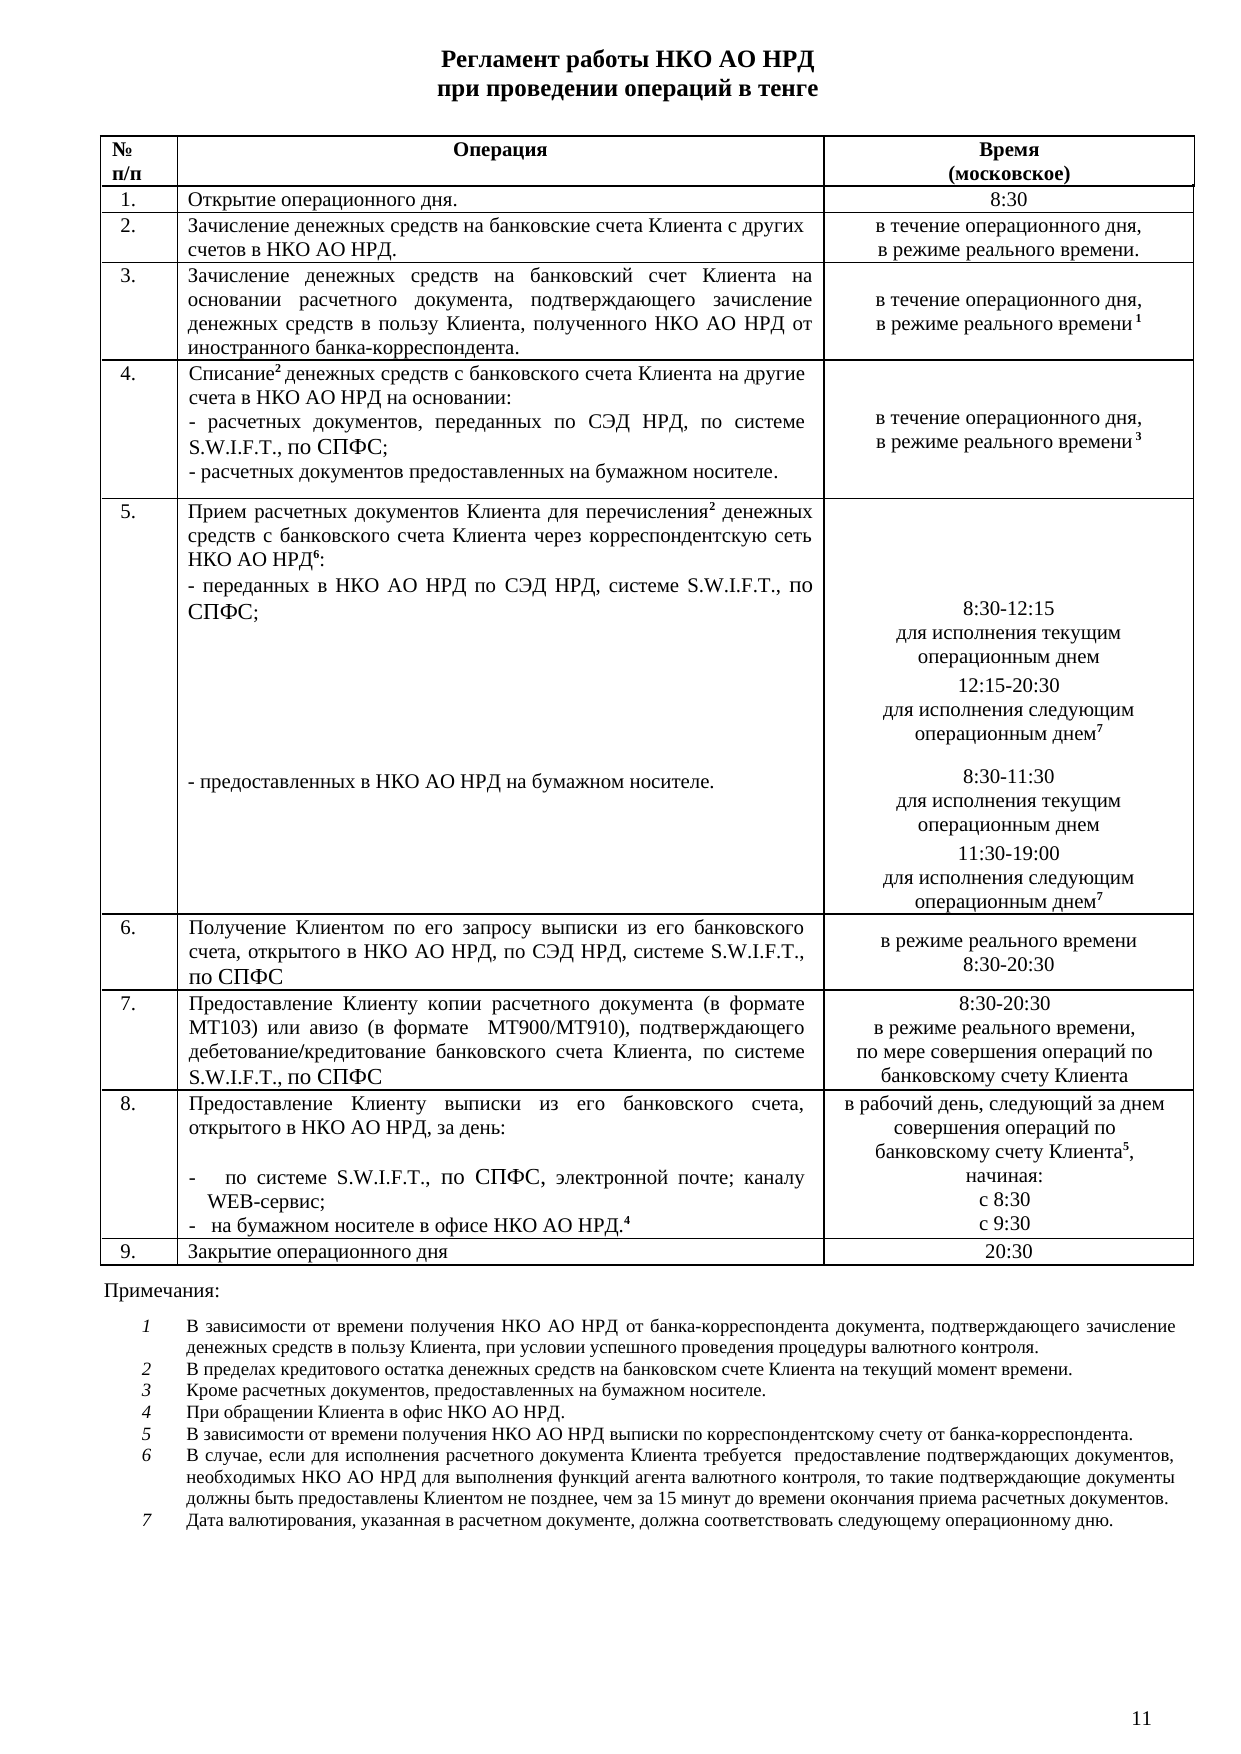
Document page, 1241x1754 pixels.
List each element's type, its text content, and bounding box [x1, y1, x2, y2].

table_cell 7 [100, 1509, 175, 1530]
table_cell Дата валютирования, указанная в расчетном документе, должна соответствовать следующему операционному дню. [175, 1509, 1187, 1530]
table_cell 8:30 [825, 187, 1193, 212]
table_cell 3 4 5 [100, 1379, 175, 1444]
table_cell [101, 186, 177, 212]
table_cell В пределах кредитового остатка денежных средств на банковском счете Клиента на текущий момент времени. [175, 1358, 1187, 1379]
table_cell [101, 360, 177, 498]
table_cell Кроме расчетных документов, предоставленных на бумажном носителе. При обращении Клиента в офис НКО АО НРД. В зависимости от времени получения НКО АО НРД выписки по корреспондентскому счету от банка-корреспондента. [175, 1379, 1187, 1444]
table_cell Закрытие операционного дня [178, 1239, 823, 1264]
table_cell [101, 914, 177, 989]
table_cell 2 [100, 1358, 175, 1379]
table_cell Прием расчетных документов Клиента для перечисления2 денежных средств с банковского счета Клиента через корреспондентскую сеть НКО АО НРД6: - переданных в НКО АО НРД по СЭД НРД, системе S.W.I.F.T., по СПФС; - предоставленных в НКО АО НРД на бумажном носителе. [178, 499, 823, 913]
text Примечания: [103, 1278, 1179, 1302]
table_cell [101, 1090, 177, 1237]
table_cell В случае, если для исполнения расчетного документа Клиента требуется предоставление подтверждающих документов, необходимых НКО АО НРД для выполнения функций агента валютного контроля, то такие подтверждающие документы должны быть предоставлены Клиентом не позднее, чем за 15 минут до времени окончания приема расчетных документов. [175, 1444, 1187, 1509]
table_cell в течение операционного дня, в режиме реального времени. [825, 213, 1193, 261]
table_cell [101, 213, 177, 261]
table_header Операция [178, 137, 823, 185]
table_header № п/п [101, 137, 177, 185]
table_cell в течение операционного дня, в режиме реального времени 1 [825, 263, 1193, 359]
table_cell в режиме реального времени 8:30-20:30 [825, 915, 1193, 989]
table_cell [101, 263, 177, 359]
table_cell Открытие операционного дня. [178, 187, 823, 212]
table_cell Предоставление Клиенту копии расчетного документа (в формате МТ103) или авизо (в формате МТ900/МТ910), подтверждающего дебетование/кредитование банковского счета Клиента, по системе S.W.I.F.T., по СПФС [178, 991, 823, 1089]
table_cell Получение Клиентом по его запросу выписки из его банковского счета, открытого в НКО АО НРД, по СЭД НРД, системе S.W.I.F.T., по СПФС [178, 915, 823, 989]
table_cell [101, 1239, 177, 1264]
table_cell 8:30-12:15 для исполнения текущим операционным днем 12:15-20:30 для исполнения следующим операционным днем7 8:30-11:30 для исполнения текущим операционным днем 11:30-19:00 для исполнения следующим операционным днем7 [825, 499, 1193, 913]
table_cell Списание2 денежных средств с банковского счета Клиента на другие счета в НКО АО НРД на основании: - расчетных документов, переданных по СЭД НРД, по системе S.W.I.F.T., по СПФС; - расчетных документов предоставленных на бумажном носителе. [178, 361, 823, 498]
table_cell Зачисление денежных средств на банковские счета Клиента с других счетов в НКО АО НРД. [178, 213, 823, 261]
table_header В зависимости от времени получения НКО АО НРД от банка-корреспондента документа, подтверждающего зачисление денежных средств в пользу Клиента, при условии успешного проведения процедуры валютного контроля. [175, 1315, 1187, 1358]
table_cell [101, 499, 177, 913]
table_cell 6 [100, 1444, 175, 1509]
table_header Время (московское) [825, 137, 1194, 185]
table_cell в рабочий день, следующий за днем совершения операций по банковскому счету Клиента5, начиная: с 8:30 с 9:30 [825, 1091, 1193, 1237]
table_header 1 [100, 1315, 175, 1358]
table_cell [101, 990, 177, 1089]
subtitle при проведении операций в тенге [103, 73, 1152, 102]
table_cell 20:30 [825, 1239, 1193, 1264]
table_cell в течение операционного дня, в режиме реального времени 3 [825, 361, 1193, 498]
list Регламент работы НКО АО НРД [103, 44, 1152, 73]
table_cell Зачисление денежных средств на банковский счет Клиента на основании расчетного документа, подтверждающего зачисление денежных средств в пользу Клиента, полученного НКО АО НРД от иностранного банка-корреспондента. [178, 263, 823, 359]
table_cell 8:30-20:30 в режиме реального времени, по мере совершения операций по банковскому счету Клиента [825, 991, 1193, 1089]
table_cell Предоставление Клиенту выписки из его банковского счета, открытого в НКО АО НРД, за день: - по системе S.W.I.F.T., по СПФС, электронной почте; каналу WEB-сервис; - на бумажном носителе в офисе НКО АО НРД.4 [178, 1091, 823, 1237]
